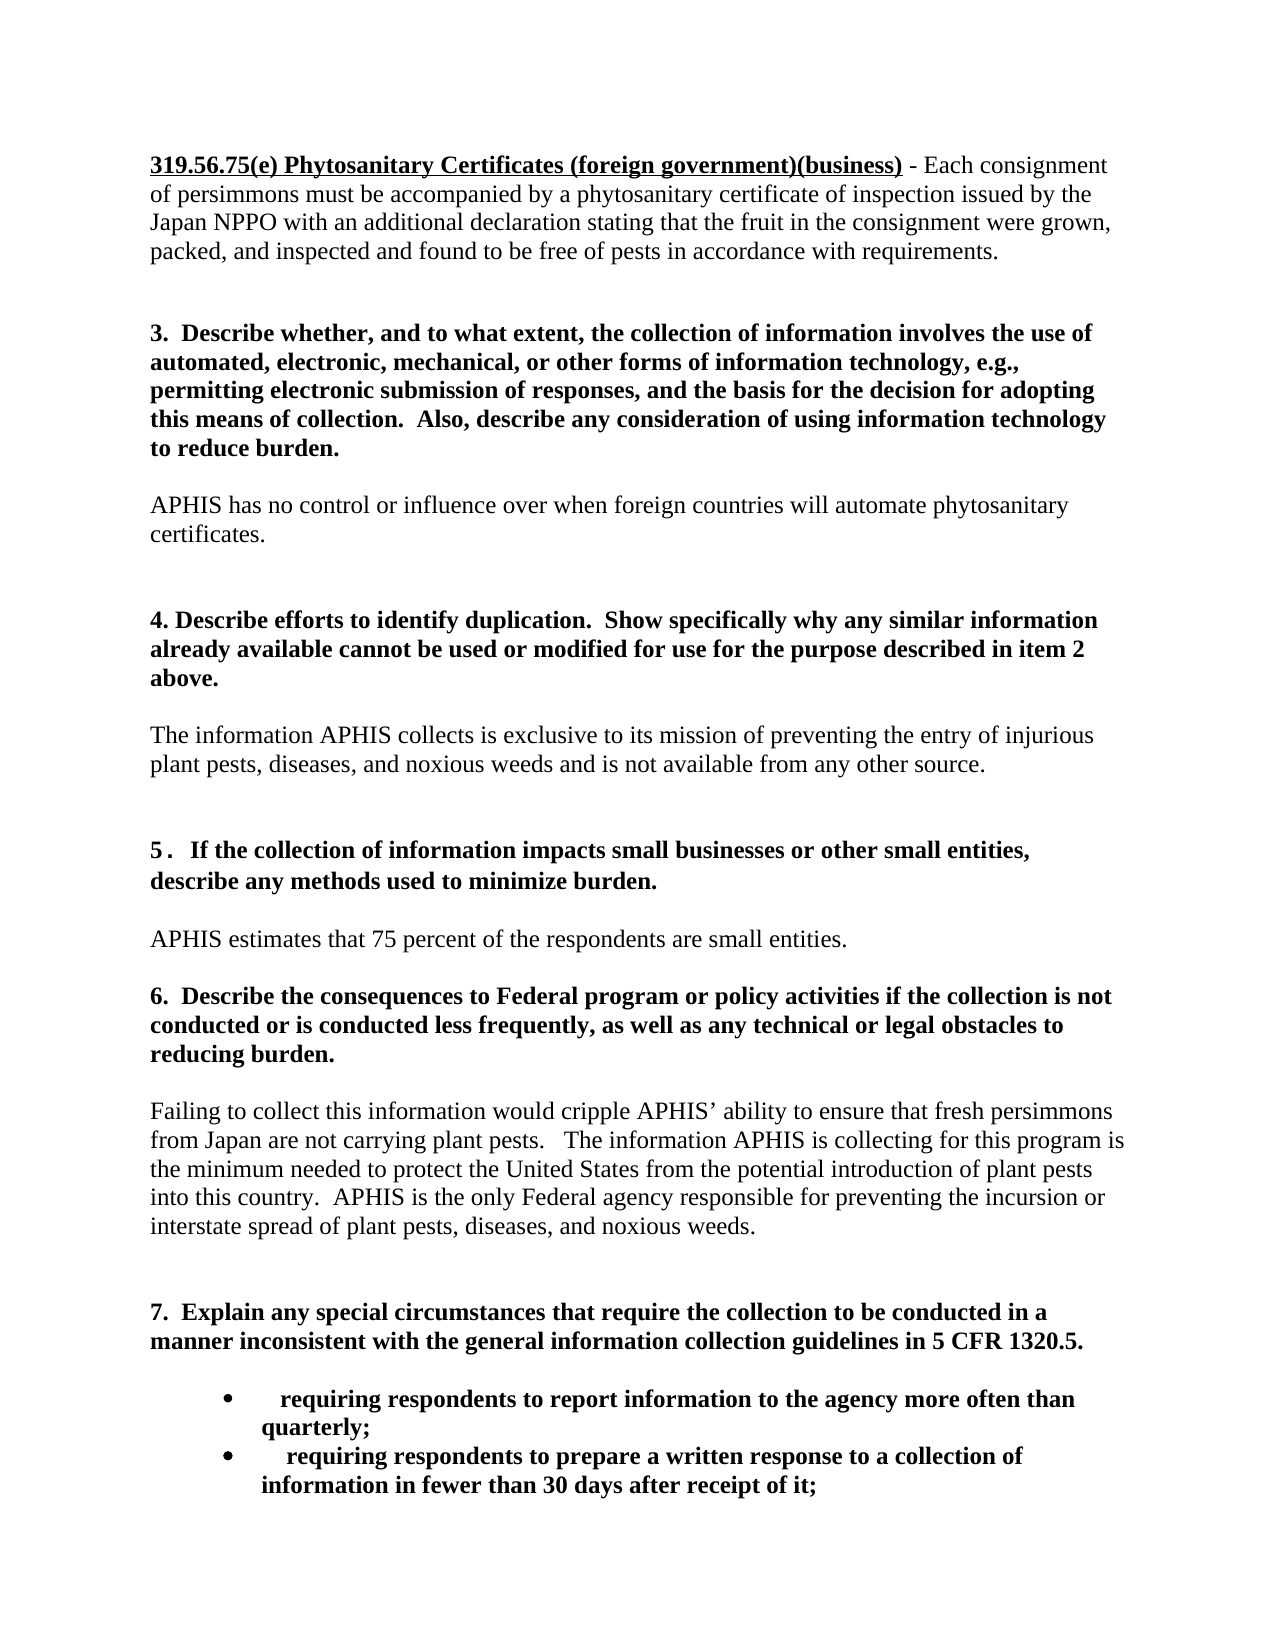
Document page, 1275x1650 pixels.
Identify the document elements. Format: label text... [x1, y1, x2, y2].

text 3. Describe whether, and to what extent, the collection of information involves the use of automated, electronic, mechanical, or other forms of information technology, e.g., permitting electronic submission of responses, and the basis for the decision for adopting this means of collection. Also, describe any consideration of using information technology to reduce burden. [150, 318, 1125, 462]
text APHIS has no control or influence over when foreign countries will automate phytosanitary certificates. [150, 490, 1125, 548]
text 4. Describe efforts to identify duplication. Show specifically why any similar information already available cannot be used or modified for use for the purpose described in item 2 above. [150, 605, 1125, 692]
text 5. If the collection of information impacts small businesses or other small entities, describe any methods used to minimize burden. [150, 835, 1125, 895]
text Failing to collect this information would cripple APHIS’ ability to ensure that fresh persimmons from Japan are not carrying plant pests. The information APHIS is collecting for this program is the minimum needed to protect the United States from the potential introduction of plant pests into this country. APHIS is the only Federal agency responsible for preventing the incursion or interstate spread of plant pests, diseases, and noxious weeds. [150, 1096, 1125, 1240]
text The information APHIS collects is exclusive to its mission of preventing the entry of injurious plant pests, diseases, and noxious weeds and is not available from any other source. [150, 720, 1125, 778]
text APHIS estimates that 75 percent of the respondents are small entities. [150, 924, 1125, 952]
list requiring respondents to prepare a written response to a collection of information in fewer than 30 days after receipt of it; [223, 1441, 1125, 1499]
text 7. Explain any special circumstances that require the collection to be conducted in a manner inconsistent with the general information collection guidelines in 5 CFR 1320.5. [150, 1297, 1125, 1355]
text 319.56.75(e) Phytosanitary Certificates (foreign government)(business) - Each consignment of persimmons must be accompanied by a phytosanitary certificate of inspection issued by the Japan NPPO with an additional declaration stating that the fruit in the consignment were grown, packed, and inspected and found to be free of pests in accordance with requirements. [150, 150, 1125, 265]
text 6. Describe the consequences to Federal program or policy activities if the collection is not conducted or is conducted less frequently, as well as any technical or legal obstacles to reducing burden. [150, 981, 1125, 1067]
list requiring respondents to report information to the agency more often than quarterly; [223, 1384, 1125, 1441]
